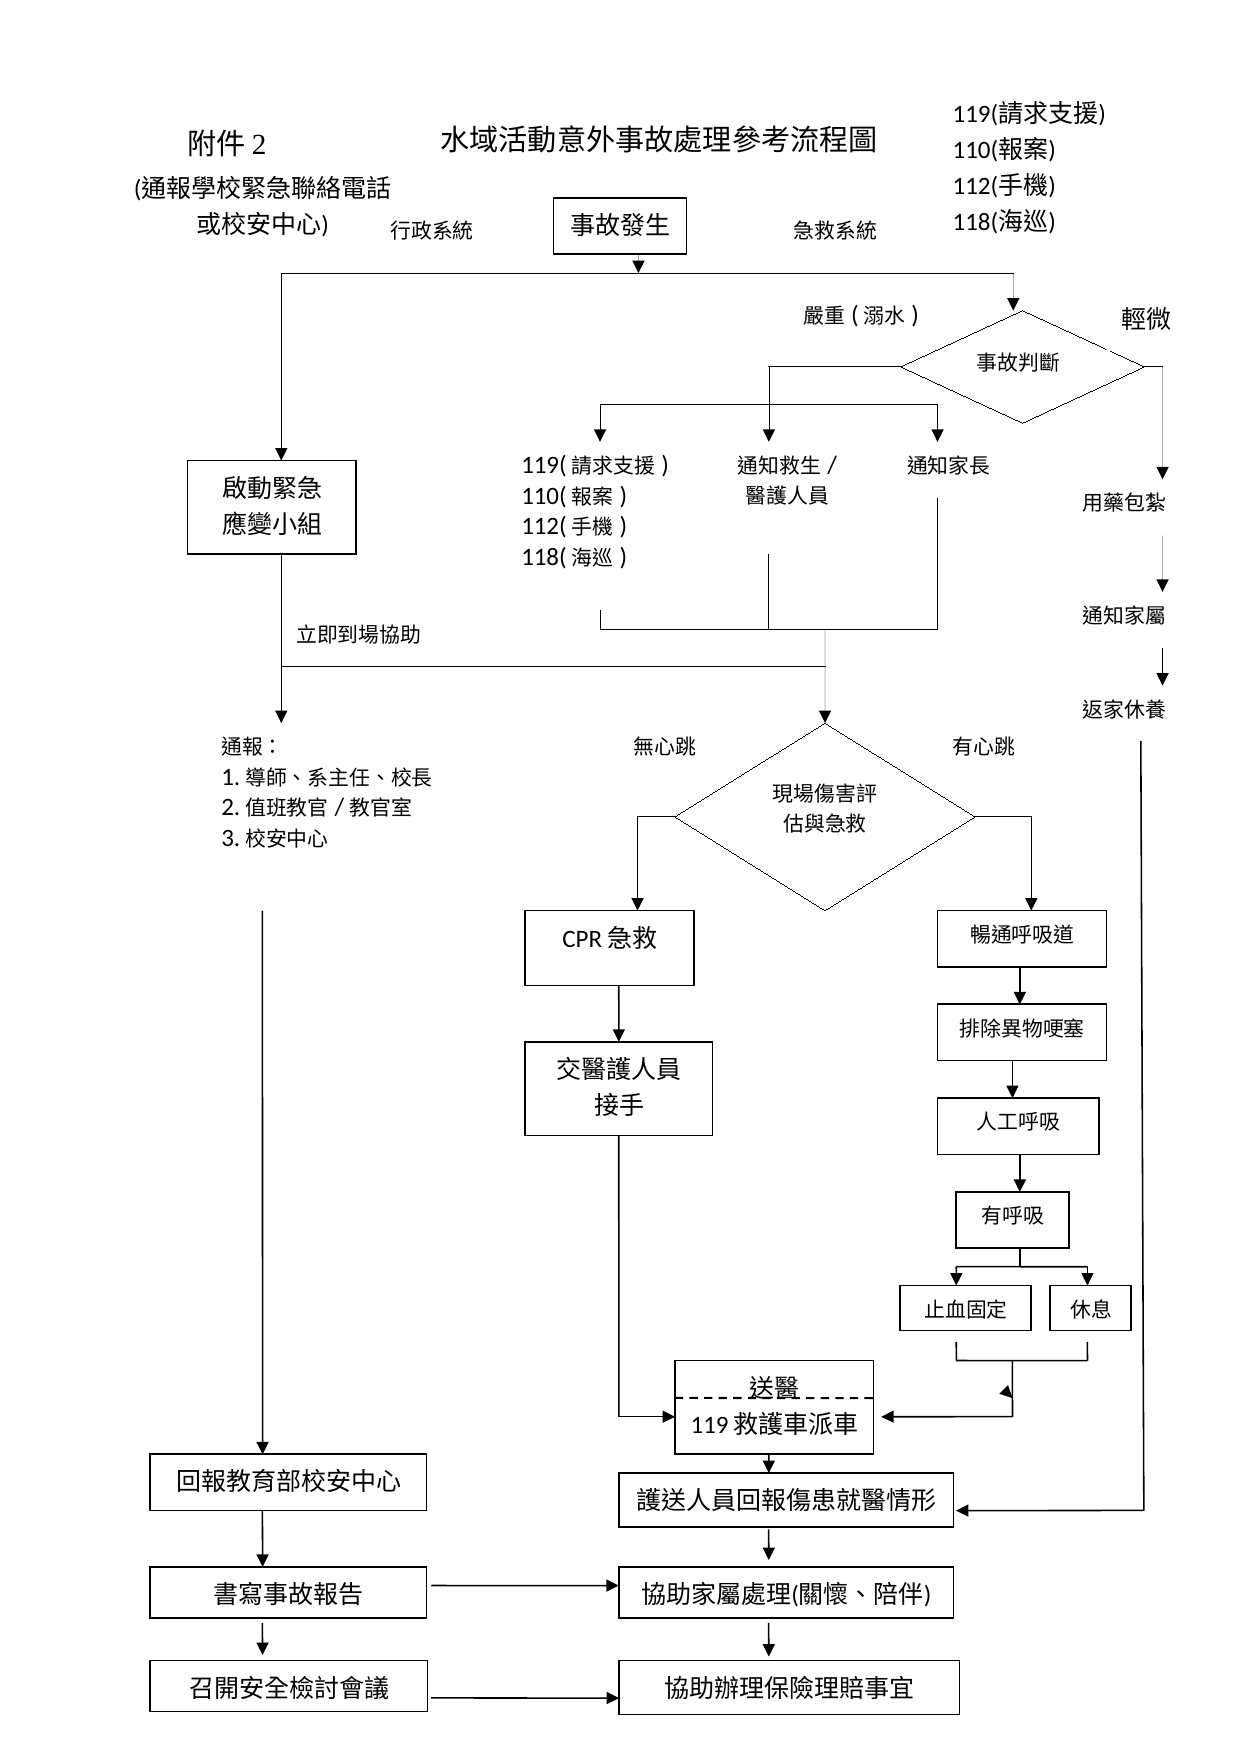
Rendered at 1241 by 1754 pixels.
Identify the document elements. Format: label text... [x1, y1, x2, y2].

text 附件2 [187, 104, 937, 179]
